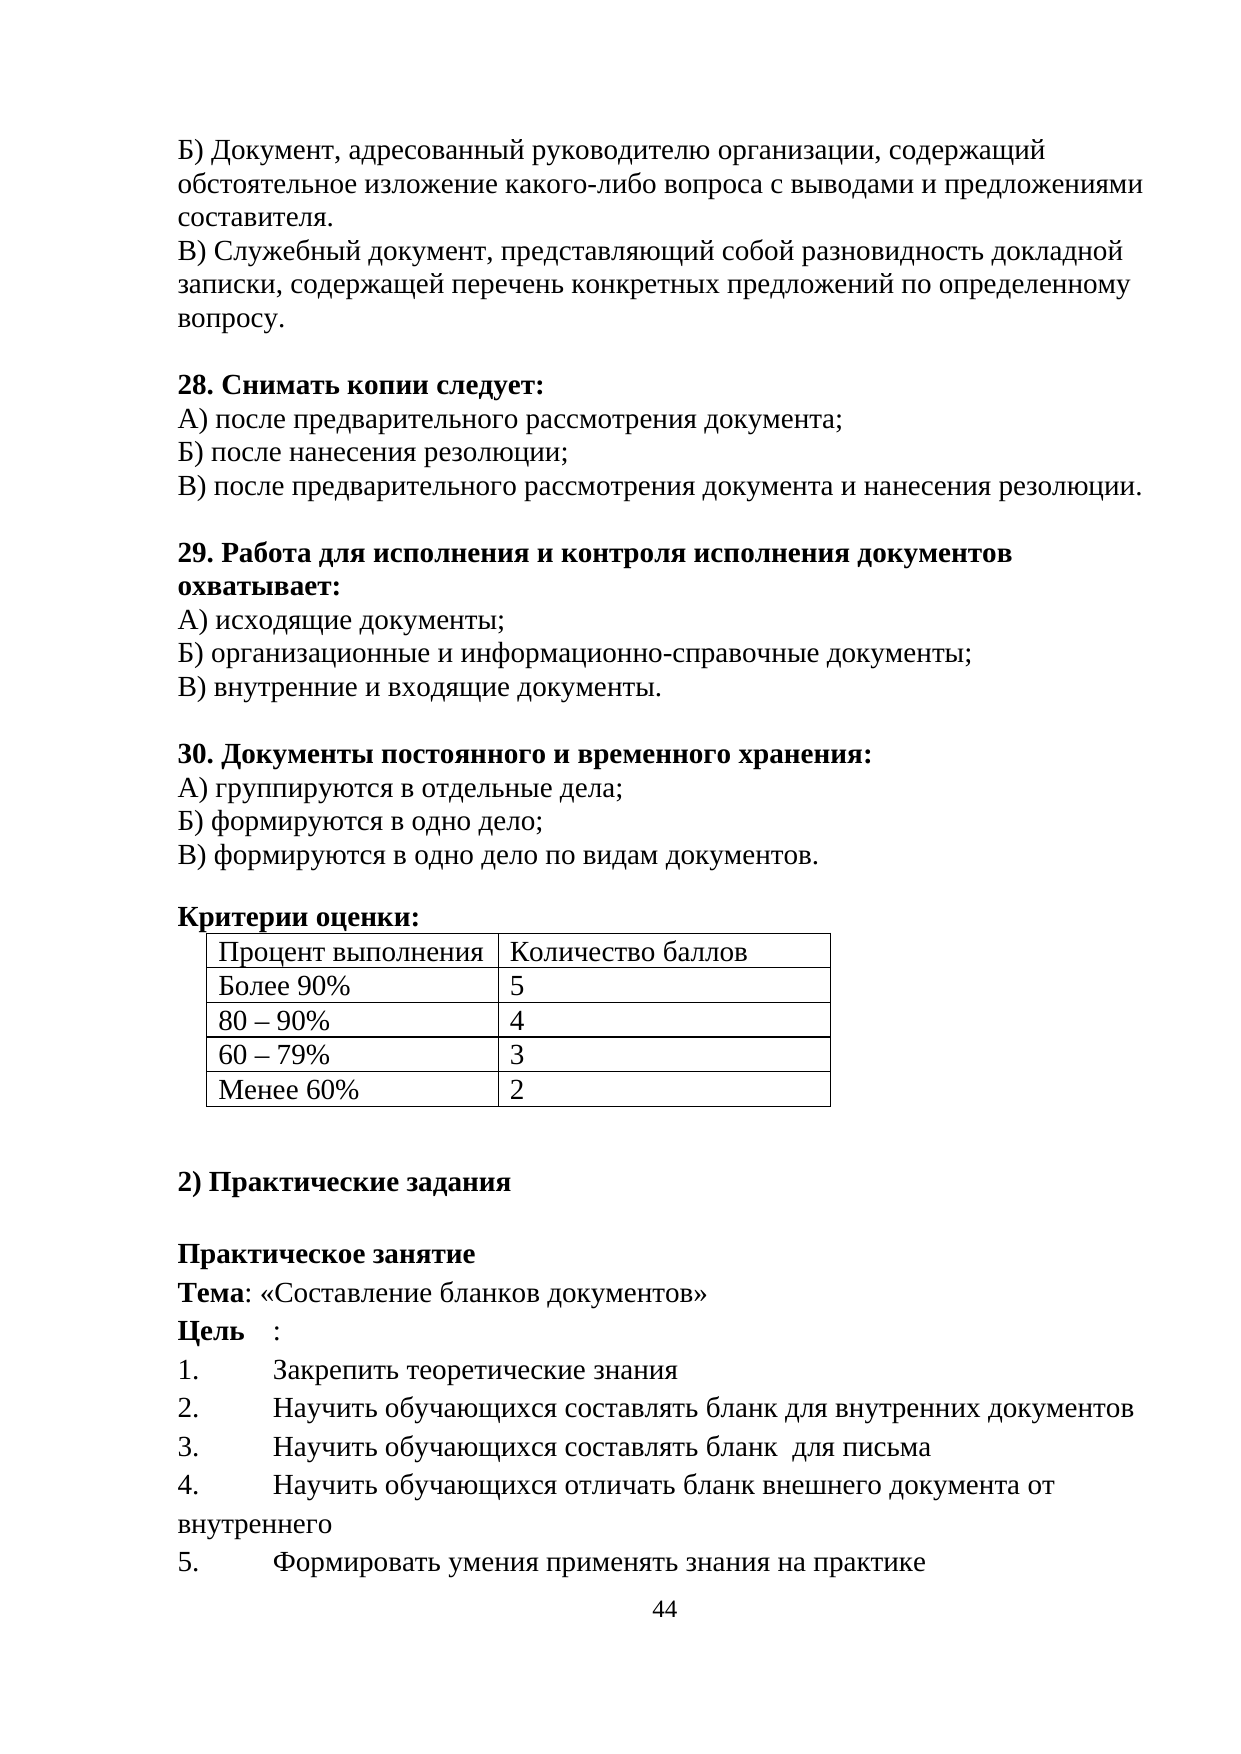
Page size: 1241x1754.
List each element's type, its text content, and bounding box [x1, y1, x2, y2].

text 4. Научить обучающихся отличать бланк внешнего документа от внутреннего [177, 1467, 1152, 1539]
text Тема: «Составление бланков документов» [177, 1275, 1152, 1308]
text В) внутренние и входящие документы. [177, 669, 1152, 703]
text Б) после нанесения резолюции; [177, 434, 1152, 468]
text 2) Практические задания [177, 1164, 1152, 1198]
text Б) организационные и информационно-справочные документы; [177, 636, 1152, 669]
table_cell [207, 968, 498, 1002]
text 3. Научить обучающихся составлять бланк для письма [177, 1429, 1152, 1462]
text 30. Документы постоянного и временного хранения: [177, 736, 1152, 770]
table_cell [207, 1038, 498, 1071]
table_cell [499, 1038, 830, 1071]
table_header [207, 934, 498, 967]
text А) группируются в отдельные дела; [177, 770, 1152, 803]
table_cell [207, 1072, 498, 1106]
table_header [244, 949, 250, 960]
text В) после предварительного рассмотрения документа и нанесения резолюции. [177, 468, 1152, 501]
text 29. Работа для исполнения и контроля исполнения документов охватывает: [177, 535, 1152, 602]
text Б) Документ, адресованный руководителю организации, содержащий обстоятельное изложение какого-либо вопроса с выводами и предложениями составителя. [177, 132, 1152, 233]
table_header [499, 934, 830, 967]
text Критерии оценки: [177, 899, 1152, 933]
text А) после предварительного рассмотрения документа; [177, 401, 1152, 434]
text 5. Формировать умения применять знания на практике [177, 1544, 1152, 1578]
text 1. Закрепить теоретические знания [177, 1352, 1152, 1385]
text 28. Снимать копии следует: [177, 367, 1152, 401]
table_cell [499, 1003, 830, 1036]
text А) исходящие документы; [177, 602, 1152, 636]
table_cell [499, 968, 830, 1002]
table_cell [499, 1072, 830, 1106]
text Практическое занятие [177, 1236, 1152, 1270]
text В) формируются в одно дело по видам документов. [177, 837, 1152, 870]
text 2. Научить обучающихся составлять бланк для внутренних документов [177, 1390, 1152, 1424]
text Б) формируются в одно дело; [177, 803, 1152, 837]
text Цель : [177, 1313, 1152, 1347]
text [177, 233, 1152, 334]
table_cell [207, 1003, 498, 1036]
